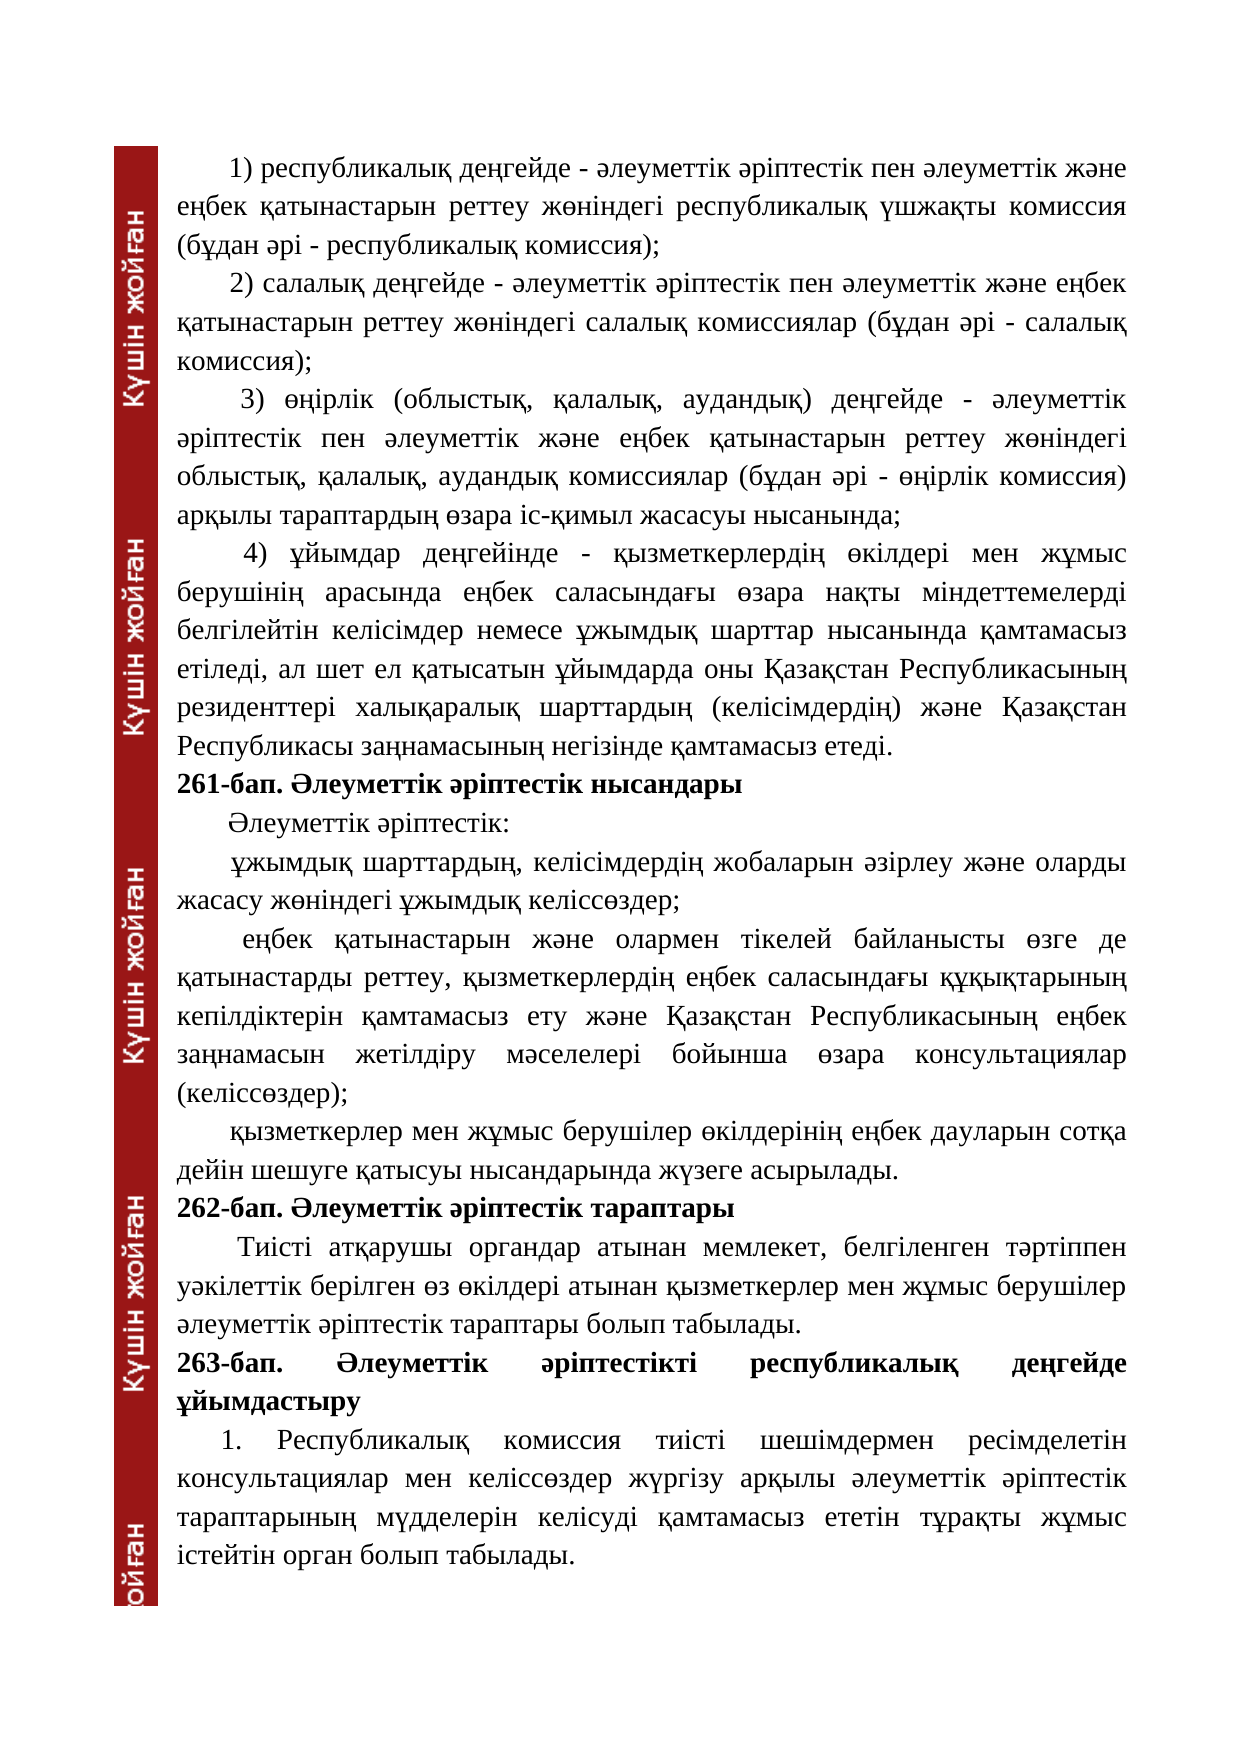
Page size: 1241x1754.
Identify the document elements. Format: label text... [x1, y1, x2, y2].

text қызметкерлер мен жұмыс берушілер өкілдерінің еңбек дауларын сотқа дейін шешуге қатысуы нысандарында жүзеге асырылады. [112, 1113, 1128, 1186]
picture [114, 1571, 158, 1606]
text 3) өңірлік (облыстық, қалалық, аудандық) деңгейде - әлеуметтік әріптестік пен әлеуметтік және еңбек қатынастарын реттеу жөніндегі облыстық, қалалық, аудандық комиссиялар (бұдан әрі - өңірлік комиссия) арқылы тараптардың өзара іс-қимыл жасасуы нысанында; [112, 381, 1128, 530]
picture [114, 261, 158, 266]
picture [114, 376, 158, 381]
text еңбек қатынастарын және олармен тікелей байланысты өзге де қатынастарды реттеу, қызметкерлердің еңбек саласындағы құқықтарының кепілдіктерін қамтамасыз ету және Қазақстан Республикасының еңбек заңнамасын жетілдіру мәселелері бойынша өзара консультациялар (келіссөздер); [112, 921, 1128, 1108]
picture [114, 1186, 158, 1191]
picture [114, 1417, 158, 1422]
text 263-бап. Әлеуметтік әріптестікті республикалық деңгейде ұйымдастыру [112, 1345, 1128, 1417]
picture [114, 530, 158, 535]
picture [114, 146, 158, 150]
picture [114, 1224, 158, 1229]
text 4) ұйымдар деңгейінде - қызметкерлердің өкілдері мен жұмыс берушінің арасында еңбек саласындағы өзара нақты міндеттемелерді белгілейтін келісімдер немесе ұжымдық шарттар нысанында қамтамасыз етіледі, ал шет ел қатысатын ұйымдарда оны Қазақстан Республикасының резиденттері халықаралық шарттардың (келісімдердің) және Қазақстан Республикасы заңнамасының негізінде қамтамасыз етеді. [112, 535, 1128, 762]
text 1. Республикалық комиссия тиісті шешімдермен ресімделетін консультациялар мен келіссөздер жүргізу арқылы әлеуметтік әріптестік тараптарының мүдделерін келісуді қамтамасыз ететін тұрақты жұмыс істейтін орган болып табылады. [112, 1422, 1128, 1571]
picture [114, 762, 158, 767]
text Тиісті атқарушы органдар атынан мемлекет, белгіленген тәртіппен уәкілеттік берілген өз өкілдері атынан қызметкерлер мен жұмыс берушілер әлеуметтік әріптестік тараптары болып табылады. [112, 1229, 1128, 1340]
picture [114, 800, 158, 805]
picture [114, 916, 158, 921]
text 1) республикалық деңгейде - әлеуметтік әріптестік пен әлеуметтік және еңбек қатынастарын реттеу жөніндегі республикалық үшжақты комиссия (бұдан әрі - республикалық комиссия); [112, 150, 1128, 261]
text 262-бап. Әлеуметтік әріптестік тараптары [112, 1191, 1128, 1224]
picture [114, 839, 158, 844]
text ұжымдық шарттардың, келісімдердің жобаларын әзірлеу және оларды жасасу жөніндегі ұжымдық келіссөздер; [112, 844, 1128, 916]
text Әлеуметтік әріптестік: [112, 805, 1128, 839]
picture [114, 1108, 158, 1113]
text 2) салалық деңгейде - әлеуметтік әріптестік пен әлеуметтік және еңбек қатынастарын реттеу жөніндегі салалық комиссиялар (бұдан әрі - салалық комиссия); [112, 266, 1128, 376]
text 261-бап. Әлеуметтік әріптестік нысандары [112, 767, 1128, 800]
picture [114, 1340, 158, 1345]
